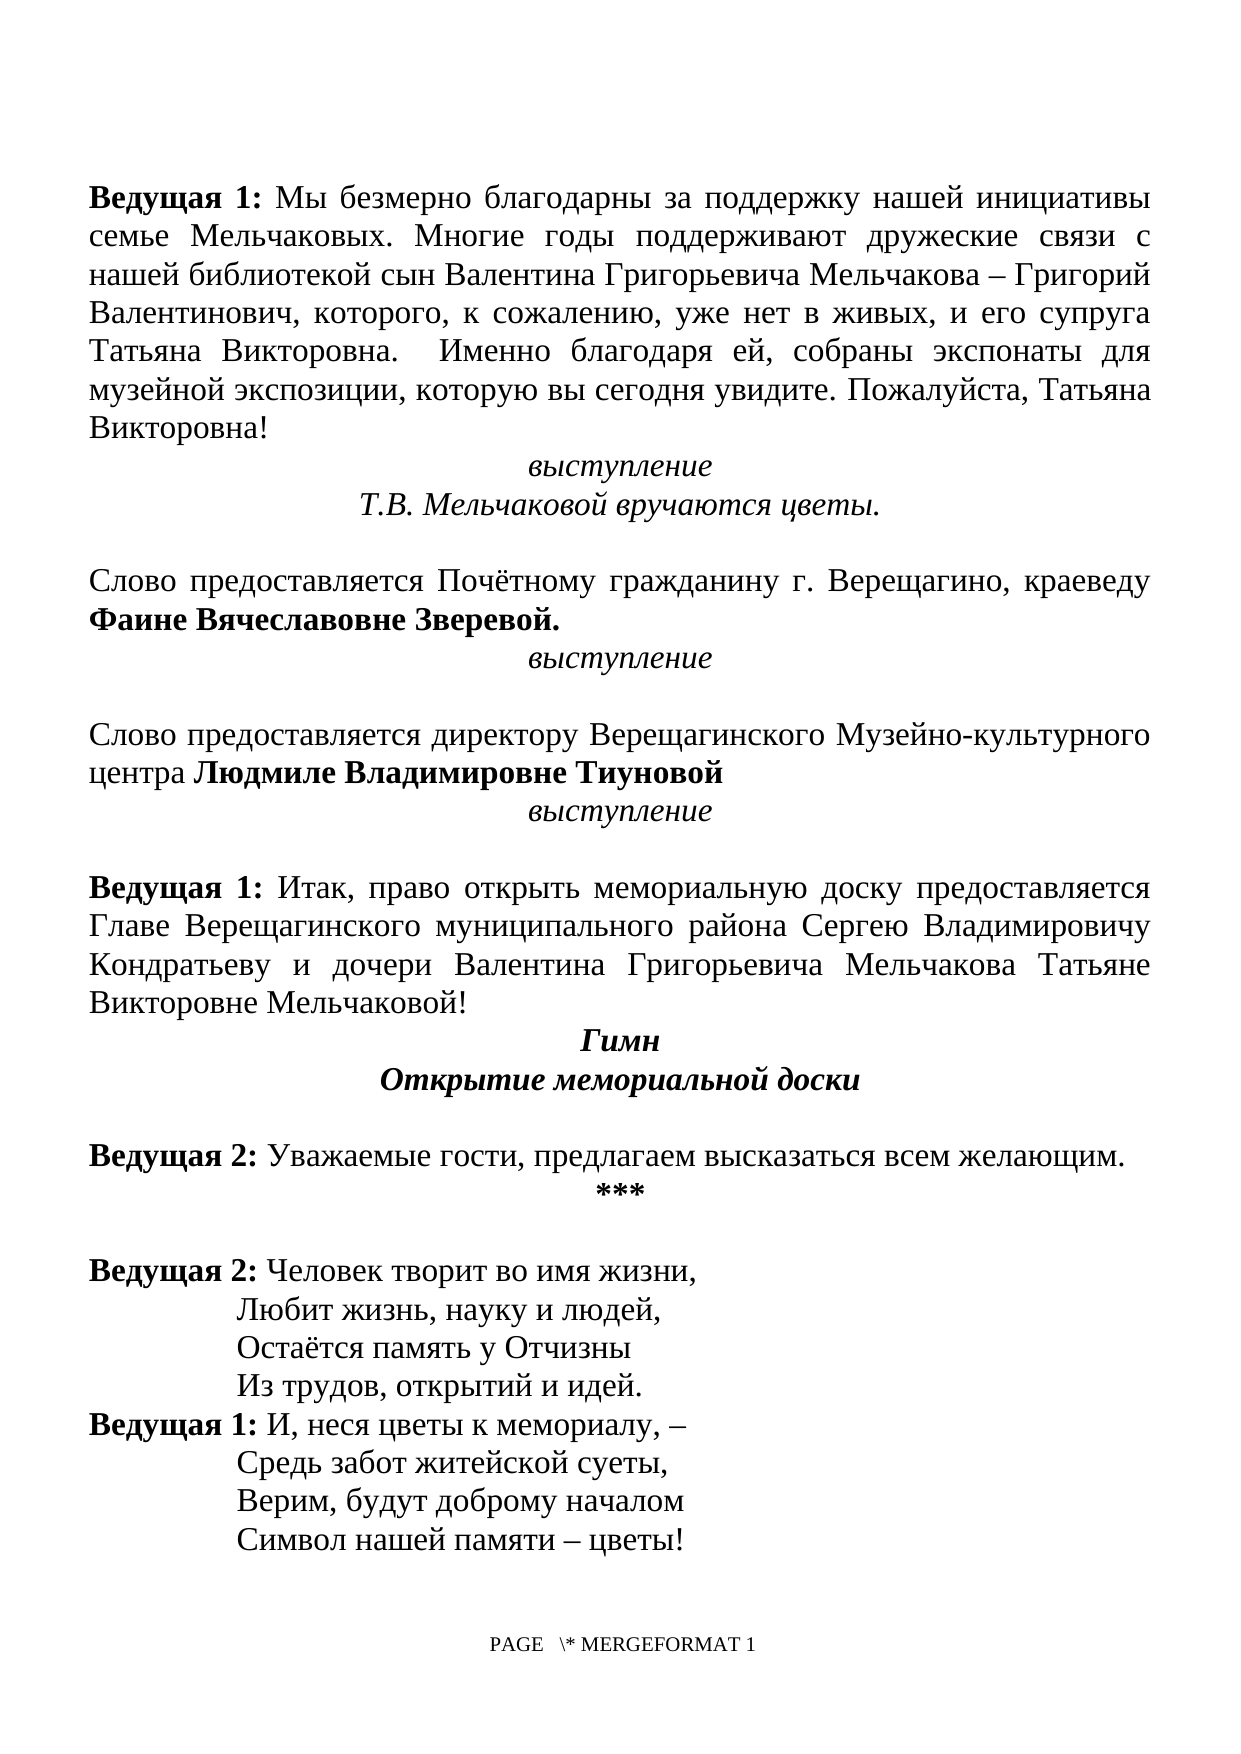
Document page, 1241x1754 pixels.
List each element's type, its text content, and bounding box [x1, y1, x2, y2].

text Т.В. Мельчаковой вручаются цветы. [89, 484, 1152, 522]
text Слово предоставляется директору Верещагинского Музейно-культурного центра Людмиле Владимировне Тиуновой [89, 714, 1152, 791]
text Ведущая 1: Мы безмерно благодарны за поддержку нашей инициативы семье Мельчаковых. Многие годы поддерживают дружеские связи с нашей библиотекой сын Валентина Григорьевича Мельчакова – Григорий Валентинович, которого, к сожалению, уже нет в живых, и его супруга Татьяна Викторовна. Именно благодаря ей, собраны экспонаты для музейной экспозиции, которую вы сегодня увидите. Пожалуйста, Татьяна Викторовна! [89, 177, 1152, 446]
text выступление [89, 446, 1152, 484]
text Средь забот житейской суеты, [236, 1442, 1152, 1481]
text выступление [89, 637, 1152, 676]
text Слово предоставляется Почётному гражданину г. Верещагино, краеведу Фаине Вячеславовне Зверевой. [89, 561, 1152, 637]
text Символ нашей памяти – цветы! [236, 1519, 1152, 1557]
text *** [89, 1174, 1152, 1212]
text выступление [89, 791, 1152, 829]
text Открытие мемориальной доски [89, 1059, 1152, 1097]
text Остаётся память у Отчизны [236, 1327, 1152, 1366]
text Ведущая 1: Итак, право открыть мемориальную доску предоставляется Главе Верещагинского муниципального района Сергею Владимировичу Кондратьеву и дочери Валентина Григорьевича Мельчакова Татьяне Викторовне Мельчаковой! [89, 867, 1152, 1021]
text Ведущая 2: Уважаемые гости, предлагаем высказаться всем желающим. [89, 1136, 1152, 1174]
text Любит жизнь, науку и людей, [236, 1289, 1152, 1327]
text Верим, будут доброму началом [236, 1481, 1152, 1519]
text Ведущая 1: И, неся цветы к мемориалу, – [89, 1404, 1152, 1442]
text Из трудов, открытий и идей. [236, 1366, 1152, 1404]
text Ведущая 2: Человек творит во имя жизни, [89, 1251, 1152, 1289]
text Гимн [89, 1021, 1152, 1059]
